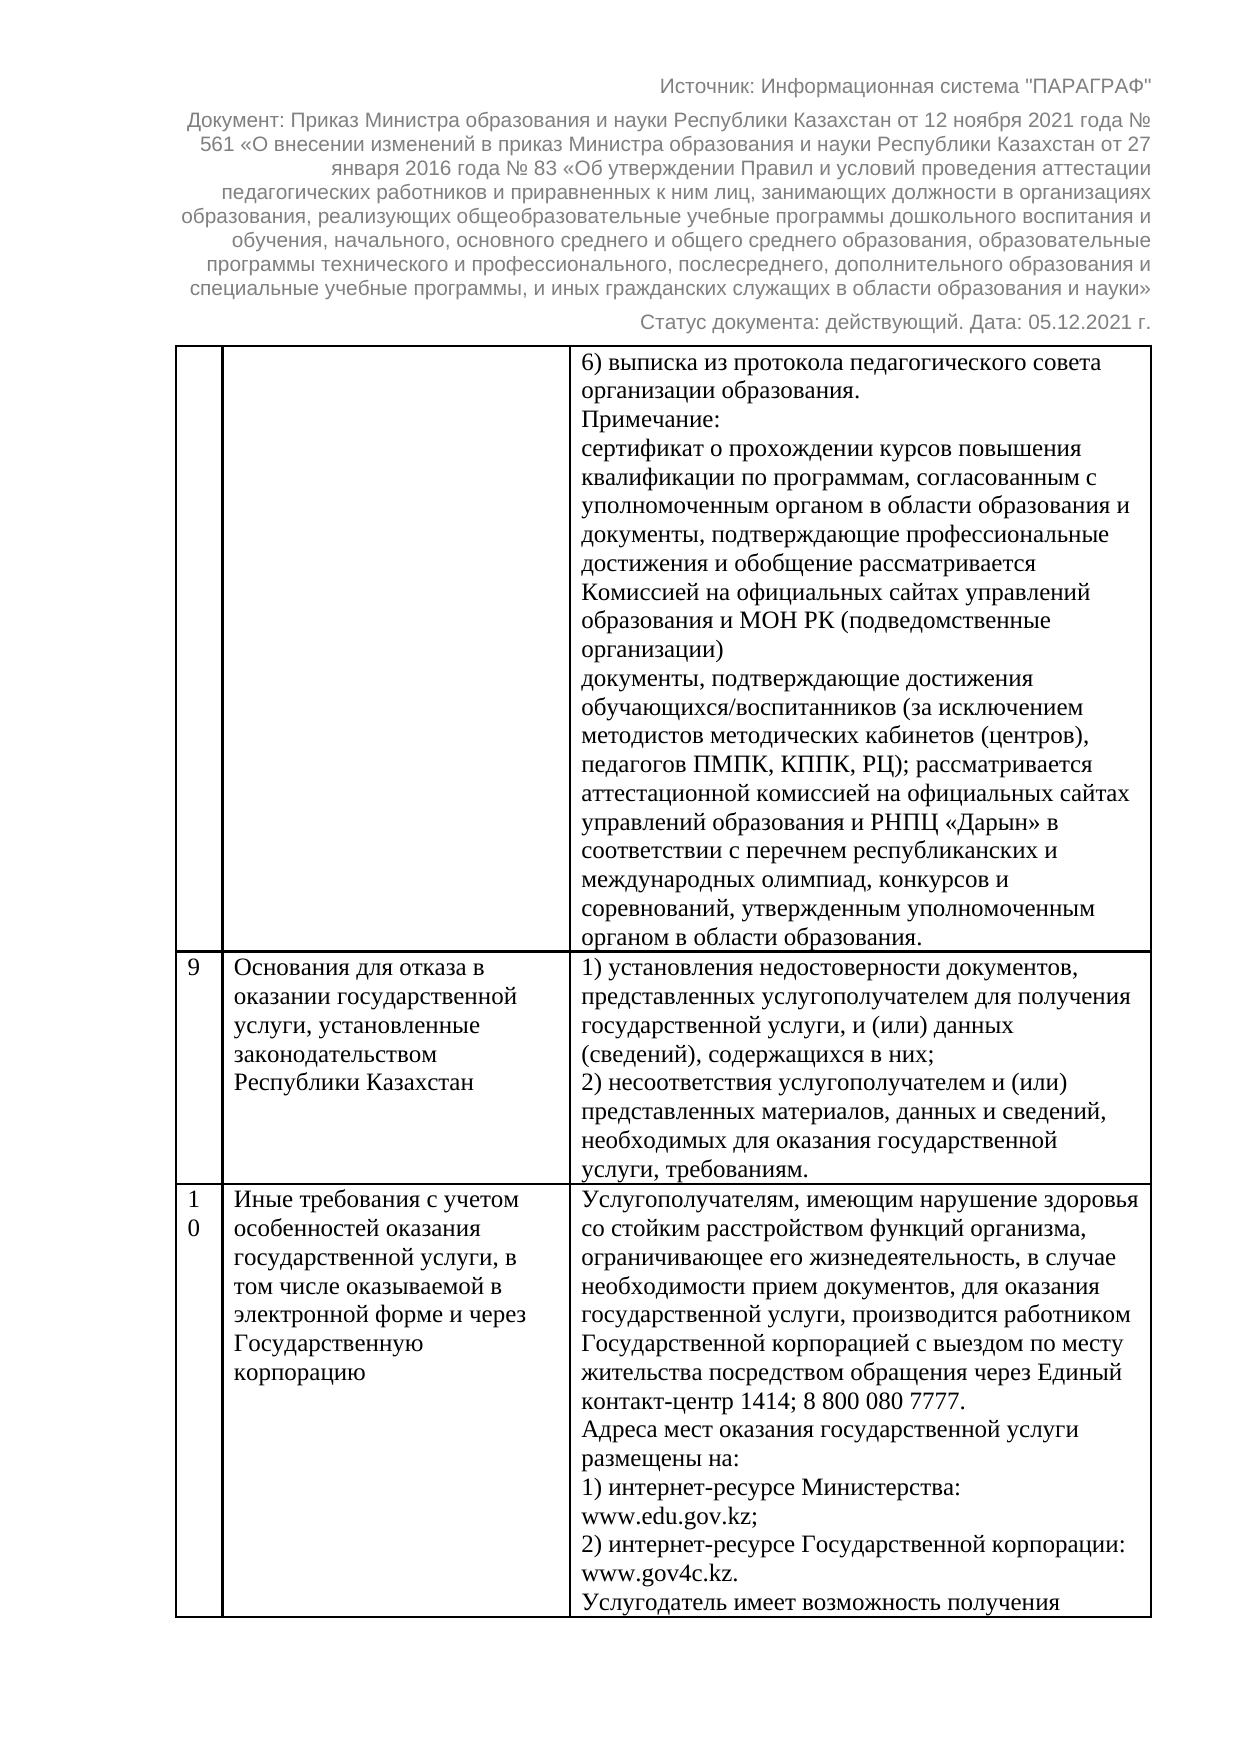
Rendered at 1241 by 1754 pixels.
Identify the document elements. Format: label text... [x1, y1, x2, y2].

table_cell 10 [177, 1185, 221, 1616]
table_cell 8 [177, 347, 221, 950]
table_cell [224, 1185, 569, 1616]
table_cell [571, 1185, 1150, 1616]
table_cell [224, 347, 569, 950]
table_cell 1) установления недостоверности документов, представленных услугополучателем для получения государственной услуги, и (или) данных (сведений), содержащихся в них; 2) несоответствия услугополучателем и (или) представленных материалов, данных и сведений, необходимых для оказания государственной услуги, требованиям. [571, 953, 1150, 1182]
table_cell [571, 347, 1150, 950]
table_cell 9 [177, 953, 221, 1182]
table_cell Основания для отказа в оказании государственной услуги, установленные законодательством Республики Казахстан [224, 953, 569, 1182]
